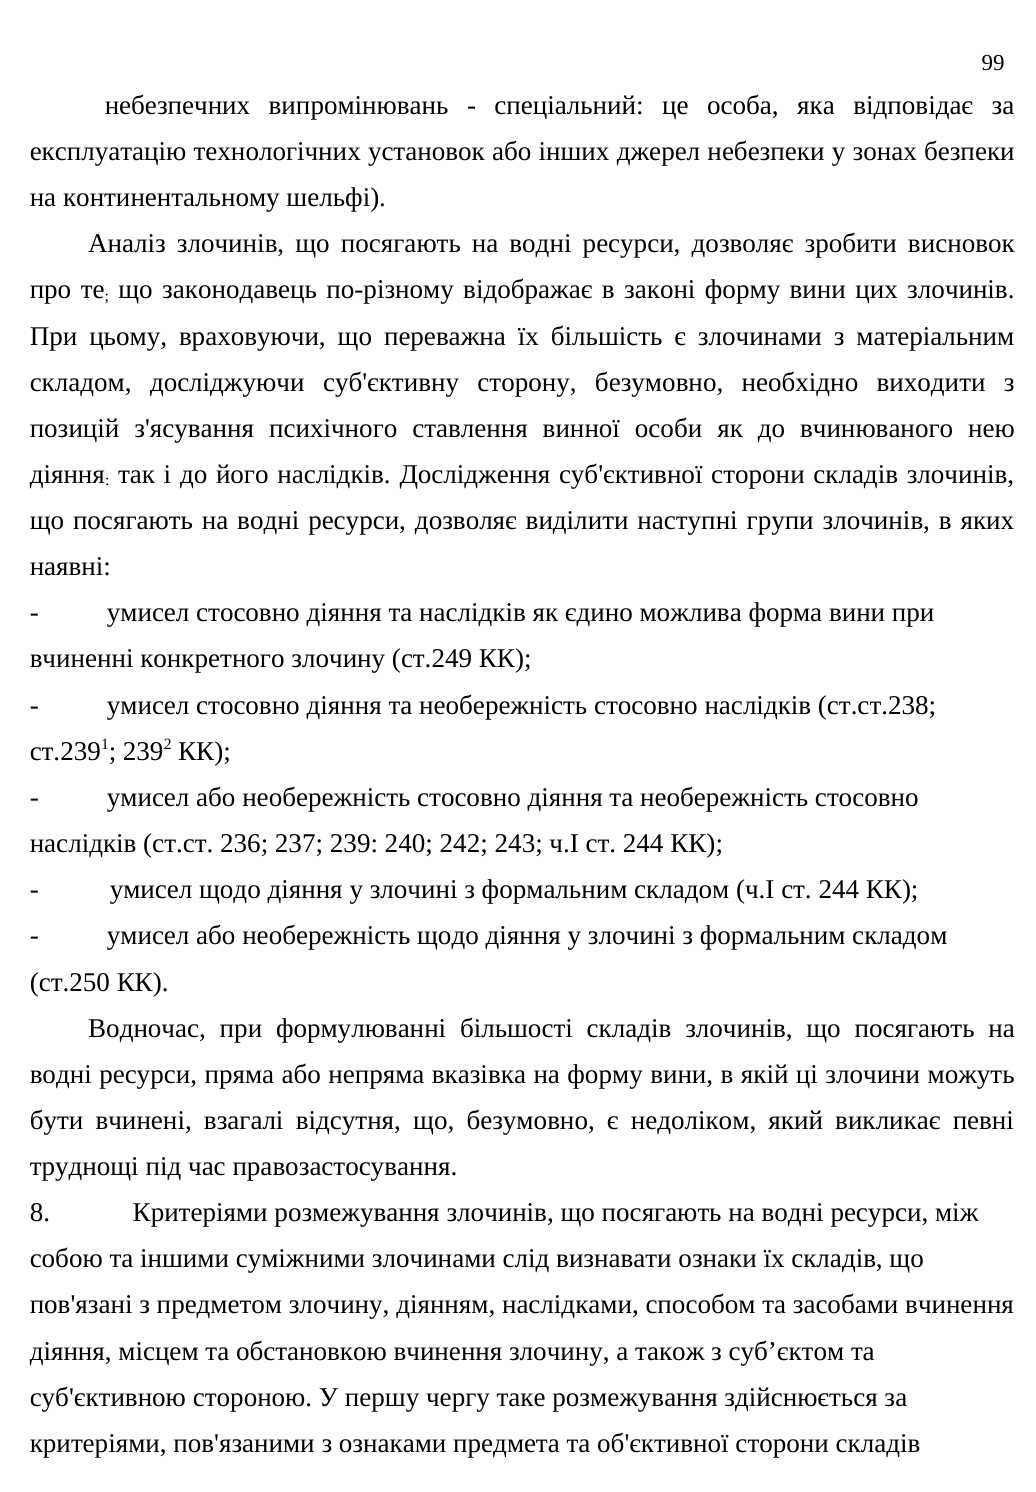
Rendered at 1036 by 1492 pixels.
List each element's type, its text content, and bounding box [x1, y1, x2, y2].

list умисел стосовно діяння та наслідків як єдино можлива форма вини при вчиненні конкретного злочину (ст.249 КК); [29, 585, 1016, 677]
text Водночас, при формулюванні більшості складів злочинів, що посягають на водні ресурси, пряма або непряма вказівка на форму вини, в якій ці злочини можуть бути вчинені, взагалі відсутня, що, безумовно, є недоліком, який викликає певні труднощі під час правозастосування. [29, 1000, 1016, 1185]
list умисел стосовно діяння та необережність стосовно наслідків (ст.ст.238; ст.2391; 2392 КК); [29, 677, 1016, 769]
list умисел щодо діяння у злочині з формальним складом (ч.І ст. 244 КК); [29, 862, 1016, 908]
list умисел або необережність щодо діяння у злочині з формальним складом (ст.250 КК). [29, 908, 1016, 1000]
text Аналіз злочинів, що посягають на водні ресурси, дозволяє зробити висновок про те; що законодавець по-різному відображає в законі форму вини цих злочинів. При цьому, враховуючи, що переважна їх більшість є злочинами з матеріальним складом, досліджуючи суб'єктивну сторону, безумовно, необхідно виходити з позицій з'ясування психічного ставлення винної особи як до вчинюваного нею діяння: так і до його наслідків. Дослідження суб'єктивної сторони складів злочинів, що посягають на водні ресурси, дозволяє виділити наступні групи злочинів, в яких наявні: [29, 216, 1016, 585]
text небезпечних випромінювань - спеціальний: це особа, яка відповідає за експлуатацію технологічних установок або інших джерел небезпеки у зонах безпеки на континентальному шельфі). [29, 77, 1016, 216]
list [29, 1185, 1016, 1462]
list умисел або необережність стосовно діяння та необережність стосовно наслідків (ст.ст. 236; 237; 239: 240; 242; 243; ч.І ст. 244 КК); [29, 769, 1016, 862]
